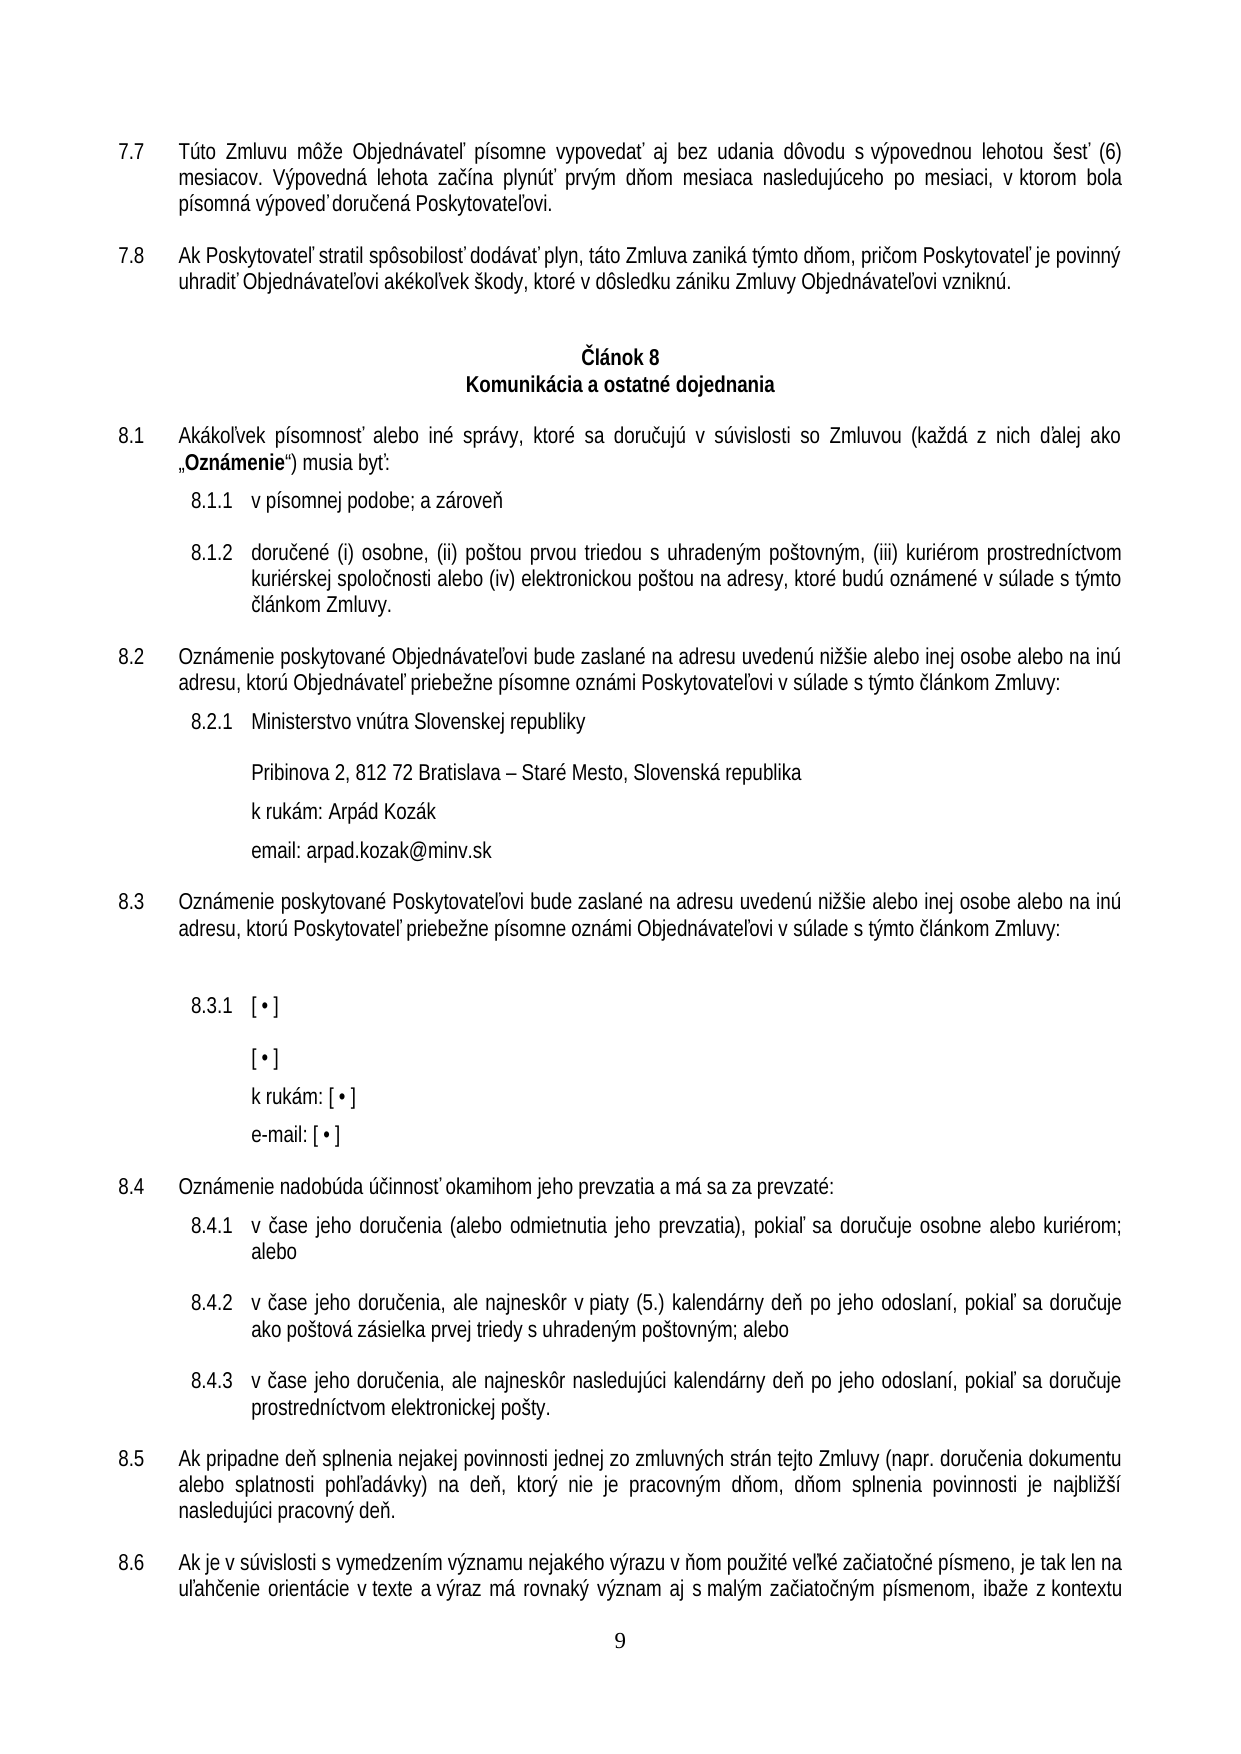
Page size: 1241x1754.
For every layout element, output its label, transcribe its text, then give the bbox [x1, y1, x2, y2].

list [ • ] [191, 992, 1122, 1019]
list Oznámenie poskytované Poskytovateľovi bude zaslané na adresu uvedenú nižšie alebo inej osobe alebo na inú adresu, ktorú Poskytovateľ priebežne písomne oznámi Objednávateľovi v súlade s týmto článkom Zmluvy: [118, 888, 1122, 941]
list v čase jeho doručenia, ale najneskôr v piaty (5.) kalendárny deň po jeho odoslaní, pokiaľ sa doručuje ako poštová zásielka prvej triedy s uhradeným poštovným; alebo [191, 1289, 1122, 1342]
list k rukám: [ • ] [251, 1083, 1122, 1109]
subtitle Komunikácia a ostatné dojednania [118, 371, 1122, 397]
list k rukám: Arpád Kozák [251, 798, 1122, 824]
list v čase jeho doručenia (alebo odmietnutia jeho prevzatia), pokiaľ sa doručuje osobne alebo kuriérom; alebo [191, 1212, 1122, 1264]
list Akákoľvek písomnosť alebo iné správy, ktoré sa doručujú v súvislosti so Zmluvou (každá z nich ďalej ako „Oznámenie“) musia byť: [118, 422, 1122, 475]
list email: arpad.kozak@minv.sk [251, 837, 1122, 863]
list Oznámenie poskytované Objednávateľovi bude zaslané na adresu uvedenú nižšie alebo inej osobe alebo na inú adresu, ktorú Objednávateľ priebežne písomne oznámi Poskytovateľovi v súlade s týmto článkom Zmluvy: [118, 643, 1122, 695]
list doručené (i) osobne, (ii) poštou prvou triedou s uhradeným poštovným, (iii) kuriérom prostredníctvom kuriérskej spoločnosti alebo (iv) elektronickou poštou na adresy, ktoré budú oznámené v súlade s týmto článkom Zmluvy. [191, 539, 1122, 618]
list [118, 1549, 1122, 1602]
list Ministerstvo vnútra Slovenskej republiky [191, 708, 1122, 734]
list e-mail: [ • ] [251, 1121, 1122, 1148]
list Oznámenie nadobúda účinnosť okamihom jeho prevzatia a má sa za prevzaté: [118, 1173, 1122, 1199]
list v čase jeho doručenia, ale najneskôr nasledujúci kalendárny deň po jeho odoslaní, pokiaľ sa doručuje prostredníctvom elektronickej pošty. [191, 1367, 1122, 1420]
list Ak Poskytovateľ stratil spôsobilosť dodávať plyn, táto Zmluva zaniká týmto dňom, pričom Poskytovateľ je povinný uhradiť Objednávateľovi akékoľvek škody, ktoré v dôsledku zániku Zmluvy Objednávateľovi vzniknú. [118, 242, 1122, 294]
list Pribinova 2, 812 72 Bratislava – Staré Mesto, Slovenská republika [251, 759, 1122, 786]
list Túto Zmluvu môže Objednávateľ písomne vypovedať aj bez udania dôvodu s výpovednou lehotou šesť (6) mesiacov. Výpovedná lehota začína plynúť prvým dňom mesiaca nasledujúceho po mesiaci, v ktorom bola písomná výpoveď doručená Poskytovateľovi. [118, 138, 1122, 217]
list Ak pripadne deň splnenia nejakej povinnosti jednej zo zmluvných strán tejto Zmluvy (napr. doručenia dokumentu alebo splatnosti pohľadávky) na deň, ktorý nie je pracovným dňom, dňom splnenia povinnosti je najbližší nasledujúci pracovný deň. [118, 1445, 1122, 1524]
list v písomnej podobe; a zároveň [191, 487, 1122, 514]
list [ • ] [251, 1044, 1122, 1070]
